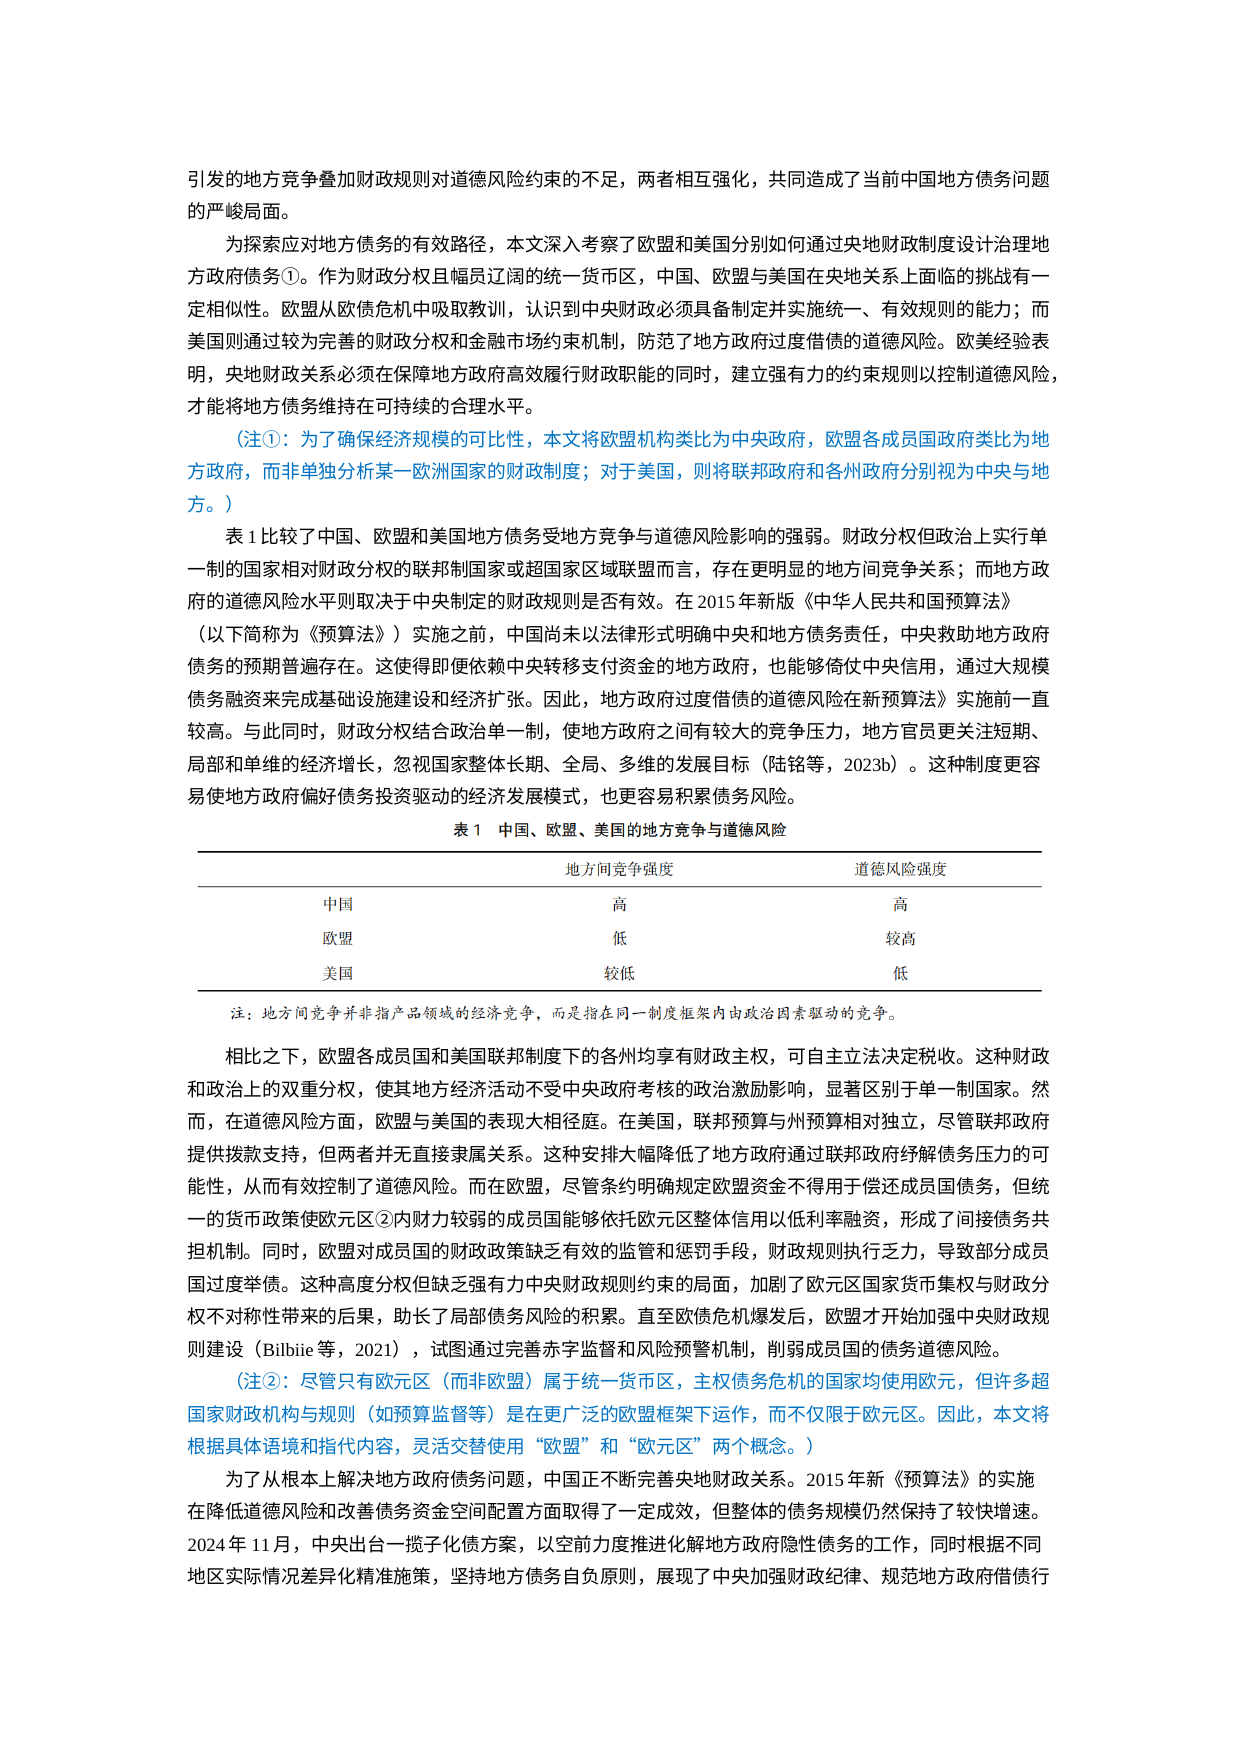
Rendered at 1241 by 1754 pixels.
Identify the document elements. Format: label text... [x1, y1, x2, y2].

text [187, 162, 1053, 227]
picture [187, 812, 1052, 1030]
text 表1比较了中国、欧盟和美国地方债务受地方竞争与道德风险影响的强弱。财政分权但政治上实行单一制的国家相对财政分权的联邦制国家或超国家区域联盟而言，存在更明显的地方间竞争关系；而地方政府的道德风险水平则取决于中央制定的财政规则是否有效。在2015年新版《中华人民共和国预算法》（以下简称为《预算法》）实施之前，中国尚未以法律形式明确中央和地方债务责任，中央救助地方政府债务的预期普遍存在。这使得即便依赖中央转移支付资金的地方政府，也能够倚仗中央信用，通过大规模债务融资来完成基础设施建设和经济扩张。因此，地方政府过度借债的道德风险在新预算法》实施前一直较高。与此同时，财政分权结合政治单一制，使地方政府之间有较大的竞争压力，地方官员更关注短期、局部和单维的经济增长，忽视国家整体长期、全局、多维的发展目标（陆铭等，2023b）。这种制度更容易使地方政府偏好债务投资驱动的经济发展模式，也更容易积累债务风险。 [187, 519, 1053, 812]
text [187, 1462, 1053, 1592]
text （注②：尽管只有欧元区（而非欧盟）属于统一货币区，主权债务危机的国家均使用欧元，但许多超国家财政机构与规则（如预算监督等）是在更广泛的欧盟框架下运作，而不仅限于欧元区。因此，本文将根据具体语境和指代内容，灵活交替使用“欧盟”和“欧元区”两个概念。） [187, 1364, 1053, 1462]
text 相比之下，欧盟各成员国和美国联邦制度下的各州均享有财政主权，可自主立法决定税收。这种财政和政治上的双重分权，使其地方经济活动不受中央政府考核的政治激励影响，显著区别于单一制国家。然而，在道德风险方面，欧盟与美国的表现大相径庭。在美国，联邦预算与州预算相对独立，尽管联邦政府提供拨款支持，但两者并无直接隶属关系。这种安排大幅降低了地方政府通过联邦政府纾解债务压力的可能性，从而有效控制了道德风险。而在欧盟，尽管条约明确规定欧盟资金不得用于偿还成员国债务，但统一的货币政策使欧元区②内财力较弱的成员国能够依托欧元区整体信用以低利率融资，形成了间接债务共担机制。同时，欧盟对成员国的财政政策缺乏有效的监管和惩罚手段，财政规则执行乏力，导致部分成员国过度举债。这种高度分权但缺乏强有力中央财政规则约束的局面，加剧了欧元区国家货币集权与财政分权不对称性带来的后果，助长了局部债务风险的积累。直至欧债危机爆发后，欧盟才开始加强中央财政规则建设（Bilbiie等，2021），试图通过完善赤字监督和风险预警机制，削弱成员国的债务道德风险。 [187, 1039, 1053, 1364]
text 为探索应对地方债务的有效路径，本文深入考察了欧盟和美国分别如何通过央地财政制度设计治理地方政府债务①。作为财政分权且幅员辽阔的统一货币区，中国、欧盟与美国在央地关系上面临的挑战有一定相似性。欧盟从欧债危机中吸取教训，认识到中央财政必须具备制定并实施统一、有效规则的能力；而美国则通过较为完善的财政分权和金融市场约束机制，防范了地方政府过度借债的道德风险。欧美经验表明，央地财政关系必须在保障地方政府高效履行财政职能的同时，建立强有力的约束规则以控制道德风险，才能将地方债务维持在可持续的合理水平。 [187, 227, 1053, 422]
text （注①：为了确保经济规模的可比性，本文将欧盟机构类比为中央政府，欧盟各成员国政府类比为地方政府，而非单独分析某一欧洲国家的财政制度；对于美国，则将联邦政府和各州政府分别视为中央与地方。） [187, 422, 1053, 519]
